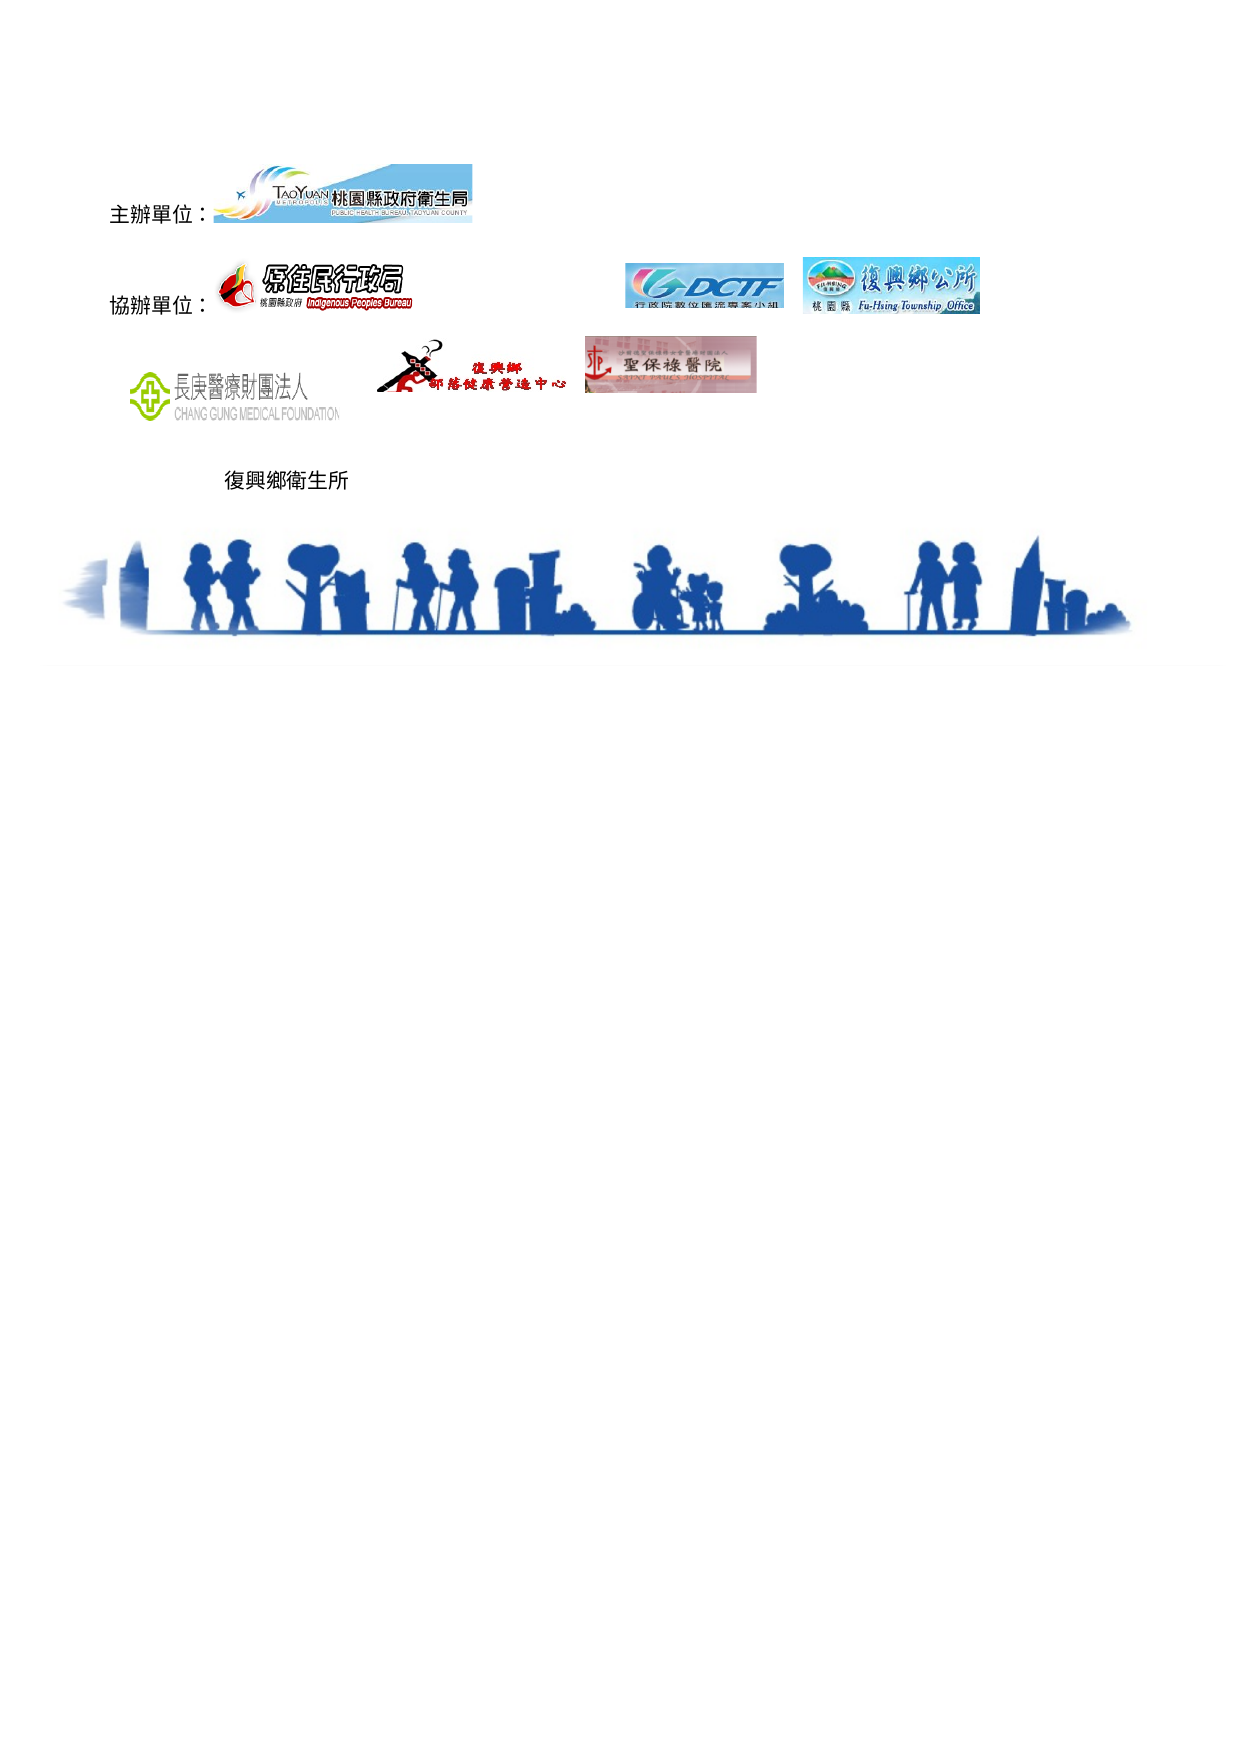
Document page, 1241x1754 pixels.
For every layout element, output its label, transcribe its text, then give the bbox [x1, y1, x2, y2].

picture [213, 258, 413, 314]
picture [130, 370, 340, 425]
picture [624, 263, 784, 308]
picture [375, 338, 570, 392]
text 復興鄉衛生所 [130, 460, 1137, 498]
text 主辦單位： [109, 164, 1137, 239]
picture [213, 164, 473, 223]
picture [47, 514, 1220, 657]
picture [802, 257, 980, 314]
